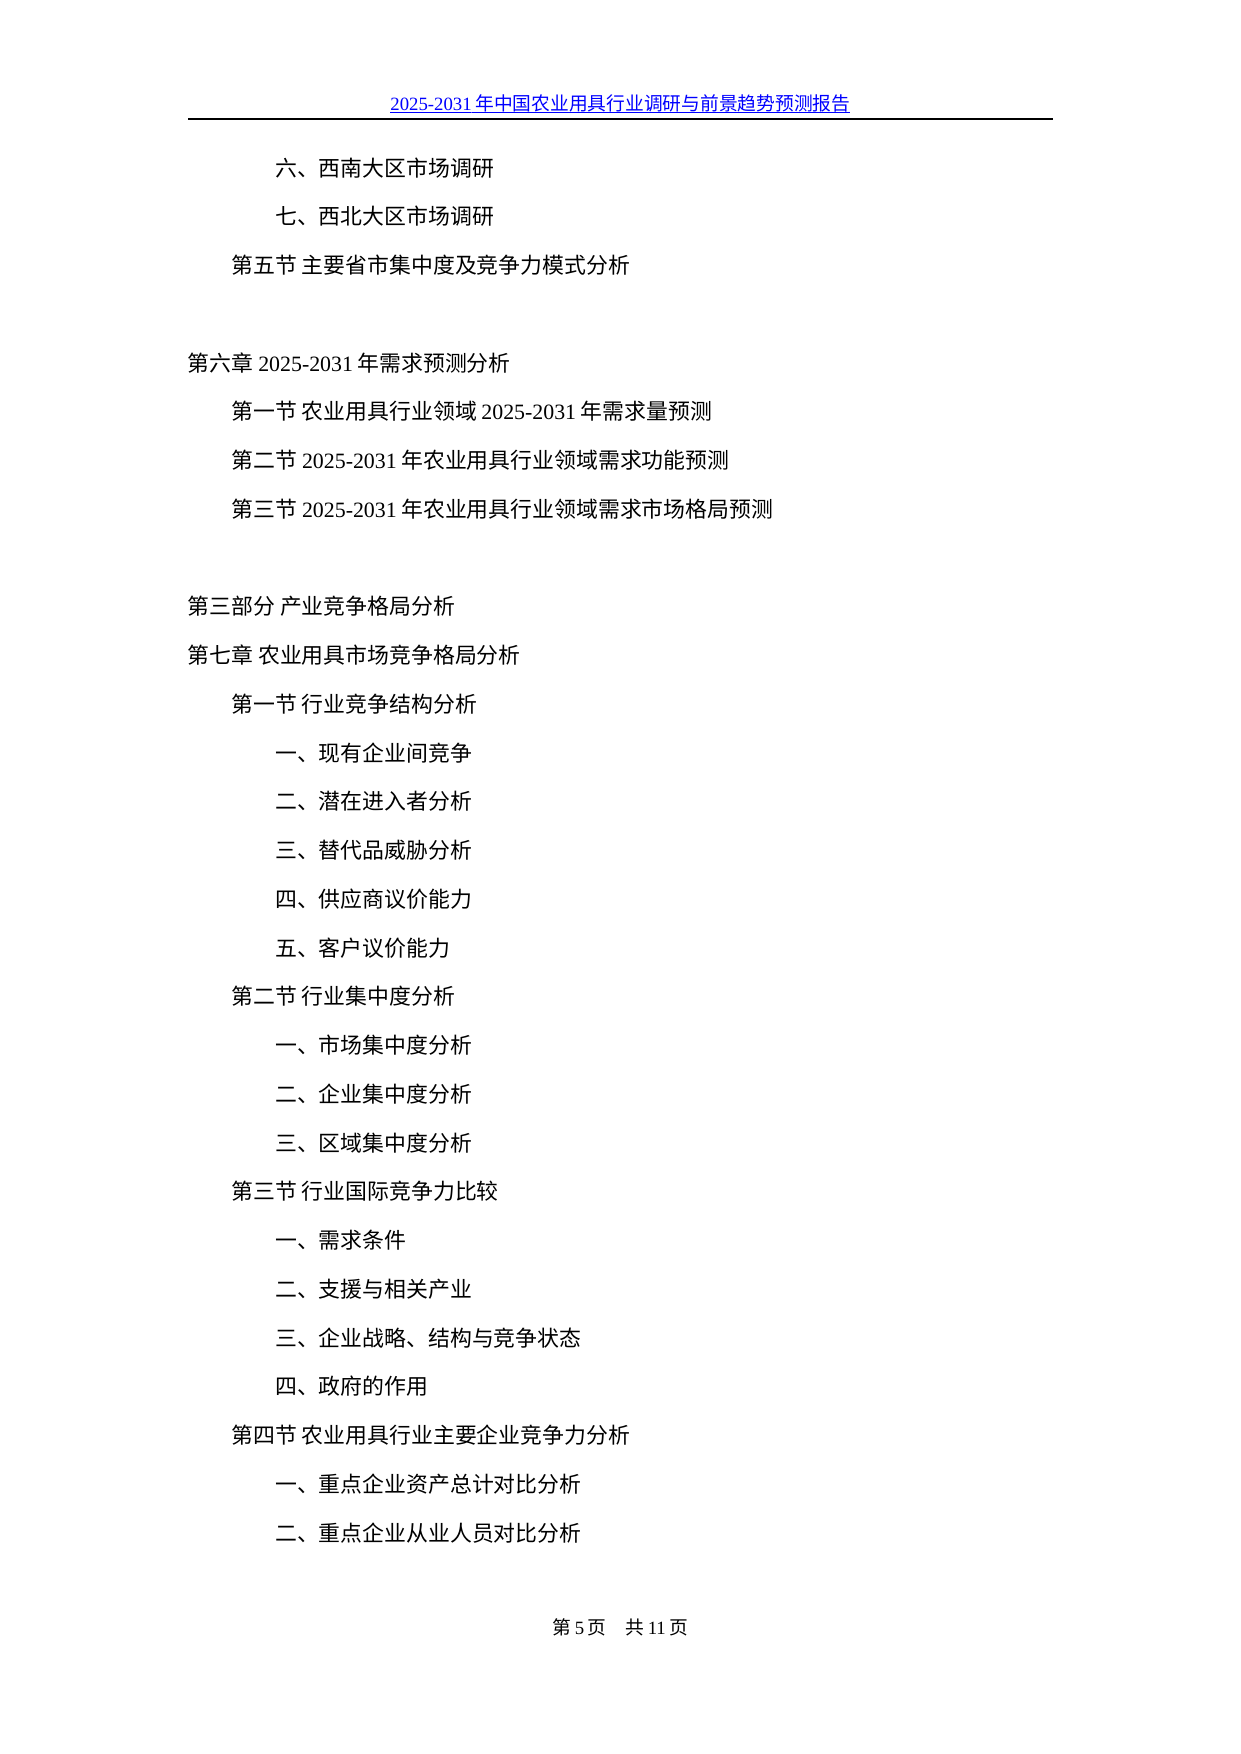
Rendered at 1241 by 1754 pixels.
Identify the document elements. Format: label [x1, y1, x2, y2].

text [187, 150, 1053, 1548]
